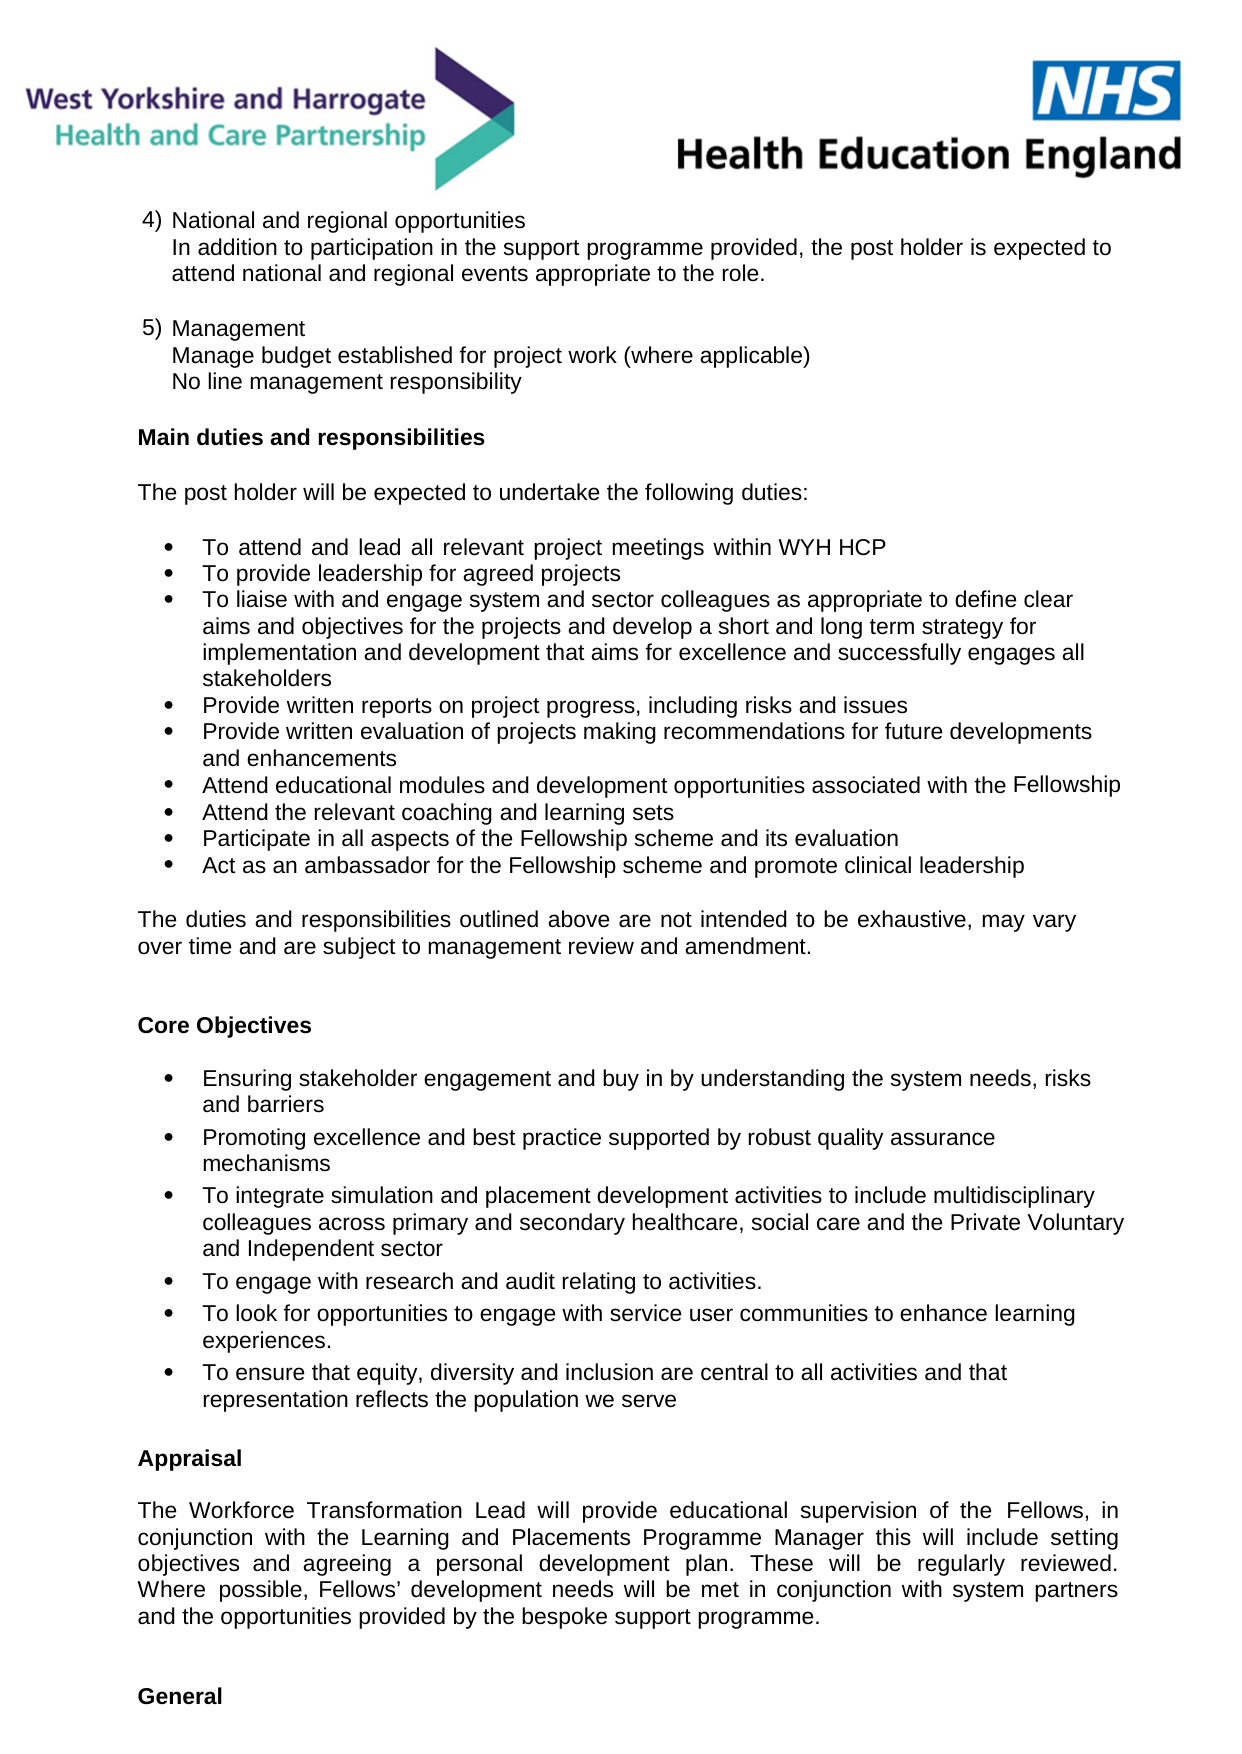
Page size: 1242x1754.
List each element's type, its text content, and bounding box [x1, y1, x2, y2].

list Provide written reports on project progress, including risks and issues [164, 692, 1127, 718]
text The post holder will be expected to undertake the following duties: [137, 479, 848, 505]
list To integrate simulation and placement development activities to include multidisciplinary colleagues across primary and secondary healthcare, social care and the Private Voluntary and Independent sector [164, 1182, 1125, 1261]
list In addition to participation in the support programme provided, the post holder is expected to attend national and regional events appropriate to the role. [171, 234, 1125, 287]
text General [137, 1683, 264, 1709]
list Attend the relevant coaching and learning sets [164, 798, 1127, 825]
text Core Objectives [137, 1012, 1118, 1038]
picture [618, 1, 1237, 233]
list To provide leadership for agreed projects [164, 560, 1127, 586]
list To liaise with and engage system and sector colleagues as appropriate to define clear aims and objectives for the projects and develop a short and long term strategy for implementation and development that aims for excellence and successfully engages all stakeholders [164, 586, 1127, 692]
text The Workforce Transformation Lead will provide educational supervision of the Fellows, in conjunction with the Learning and Placements Programme Manager this will include setting objectives and agreeing a personal development plan. These will be regularly reviewed. Where possible, Fellows’ development needs will be met in conjunction with system partners and the opportunities provided by the bespoke support programme. [137, 1497, 1119, 1629]
list No line management responsibility [171, 368, 1125, 394]
list To look for opportunities to engage with service user communities to enhance learning experiences. [164, 1300, 1125, 1353]
list Promoting excellence and best practice supported by robust quality assurance mechanisms [164, 1123, 1125, 1176]
list Provide written evaluation of projects making recommendations for future developments and enhancements [164, 718, 1127, 771]
list To attend and lead all relevant project meetings within WYH HCP [164, 533, 1127, 560]
picture [3, 32, 535, 201]
text Main duties and responsibilities [137, 424, 526, 450]
list Management [142, 314, 1127, 342]
list Ensuring stakeholder engagement and buy in by understanding the system needs, risks and barriers [164, 1064, 1125, 1117]
list To ensure that equity, diversity and inclusion are central to all activities and that representation reflects the population we serve [164, 1359, 1125, 1412]
list To engage with research and audit relating to activities. [164, 1268, 1125, 1294]
list Attend educational modules and development opportunities associated with the Fellowship [164, 771, 1127, 798]
list Manage budget established for project work (where applicable) [171, 342, 1125, 368]
text Appraisal [137, 1444, 282, 1471]
list Participate in all aspects of the Fellowship scheme and its evaluation [164, 825, 1127, 851]
list Act as an ambassador for the Fellowship scheme and promote clinical leadership [164, 851, 1127, 879]
text The duties and responsibilities outlined above are not intended to be exhaustive, may vary over time and are subject to management review and amendment. [137, 906, 1118, 959]
list National and regional opportunities [142, 206, 1127, 234]
